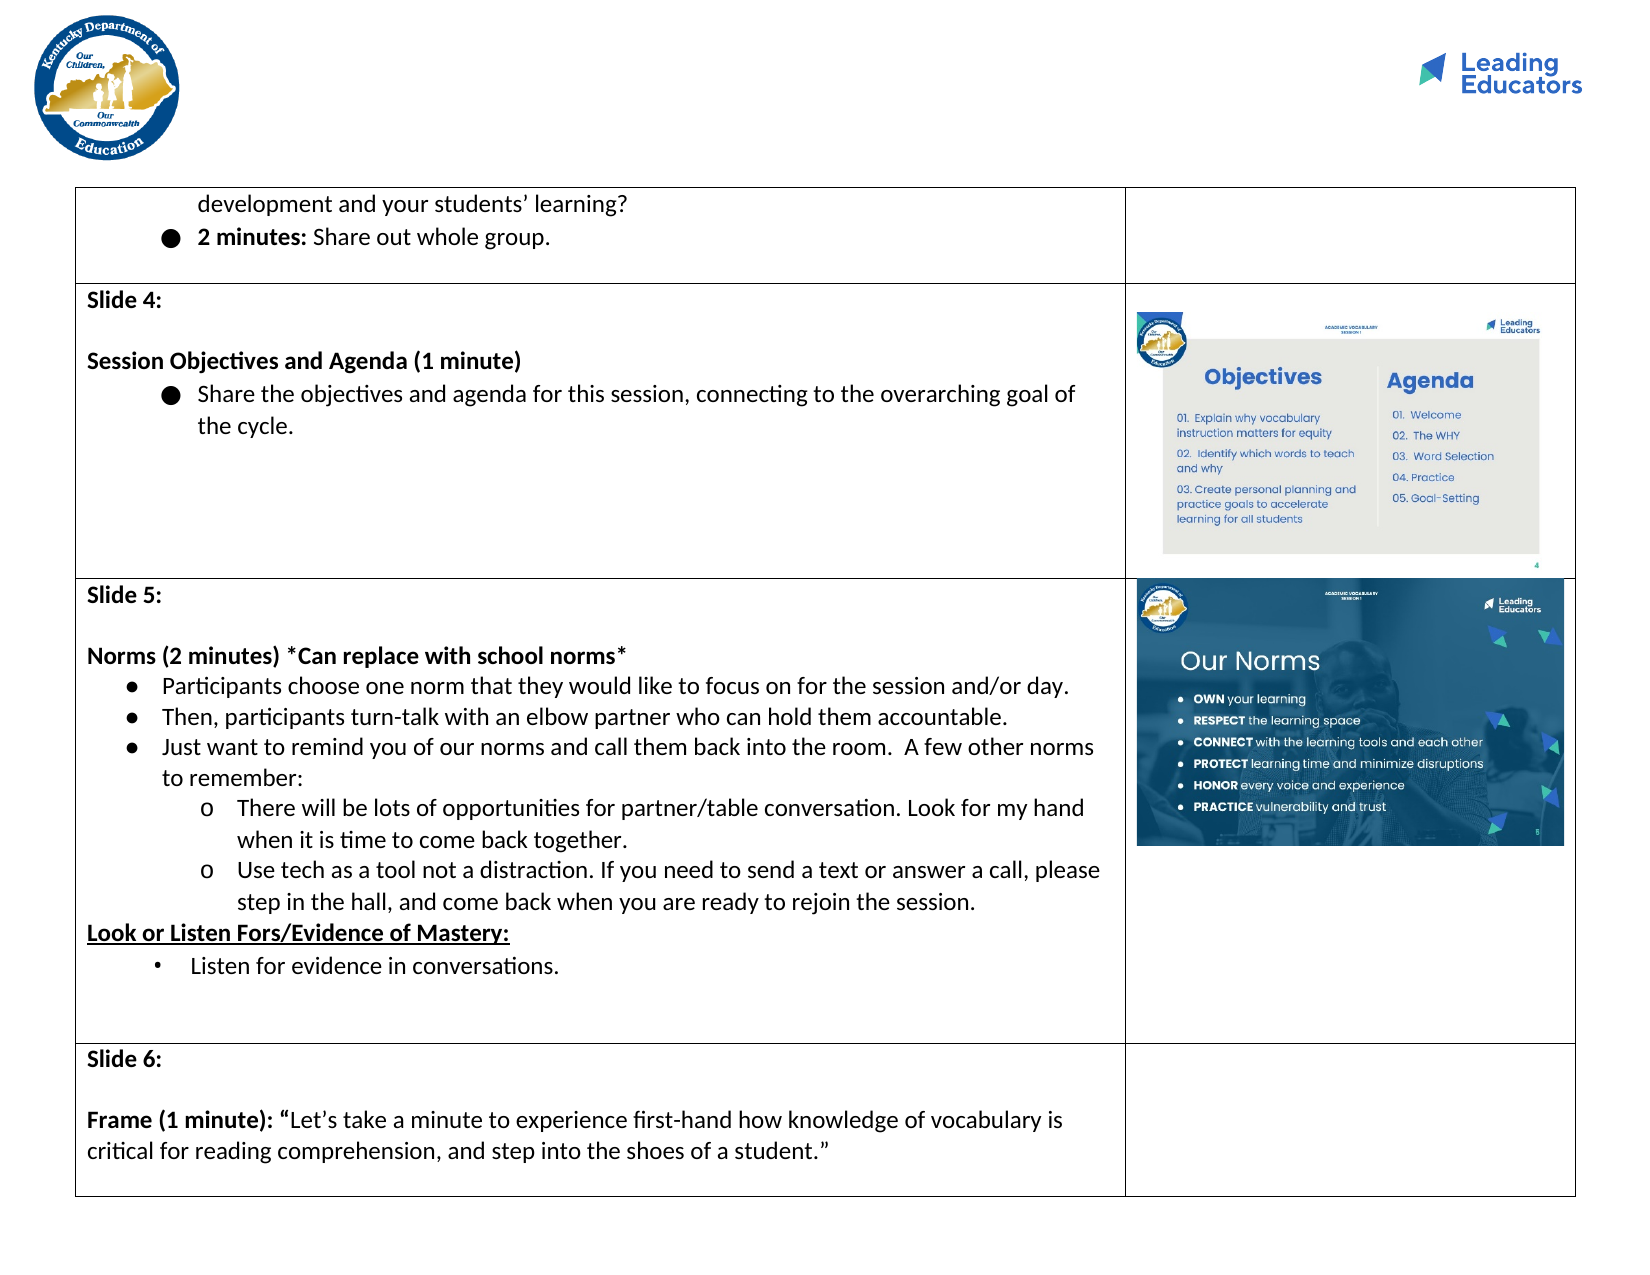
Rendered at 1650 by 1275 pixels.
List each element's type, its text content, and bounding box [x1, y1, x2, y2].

picture [1392, 26, 1609, 120]
table_cell [1126, 188, 1575, 283]
picture [31, 12, 182, 163]
table_cell Slide 5: Norms (2 minutes) *Can replace with school norms* Participants choose one norm that they would like to focus on for the session and/or day. Then, participants turn-talk with an elbow partner who can hold them accountable. Just want to remind you of our norms and call them back into the room. A few other norms to remember: There will be lots of opportunities for partner/table conversation. Look for my hand when it is time to come back together. Use tech as a tool not a distraction. If you need to send a text or answer a call, please step in the hall, and come back when you are ready to rejoin the session. Look or Listen Fors/Evidence of Mastery: Listen for evidence in conversations. [76, 579, 1125, 1043]
picture [1136, 312, 1565, 846]
table_cell [1126, 1044, 1575, 1196]
table_cell [1126, 284, 1575, 578]
table_cell Slide 4: Session Objectives and Agenda (1 minute) Share the objectives and agenda for this session, connecting to the overarching goal of the cycle. [76, 284, 1125, 578]
table_cell [1126, 579, 1575, 1043]
